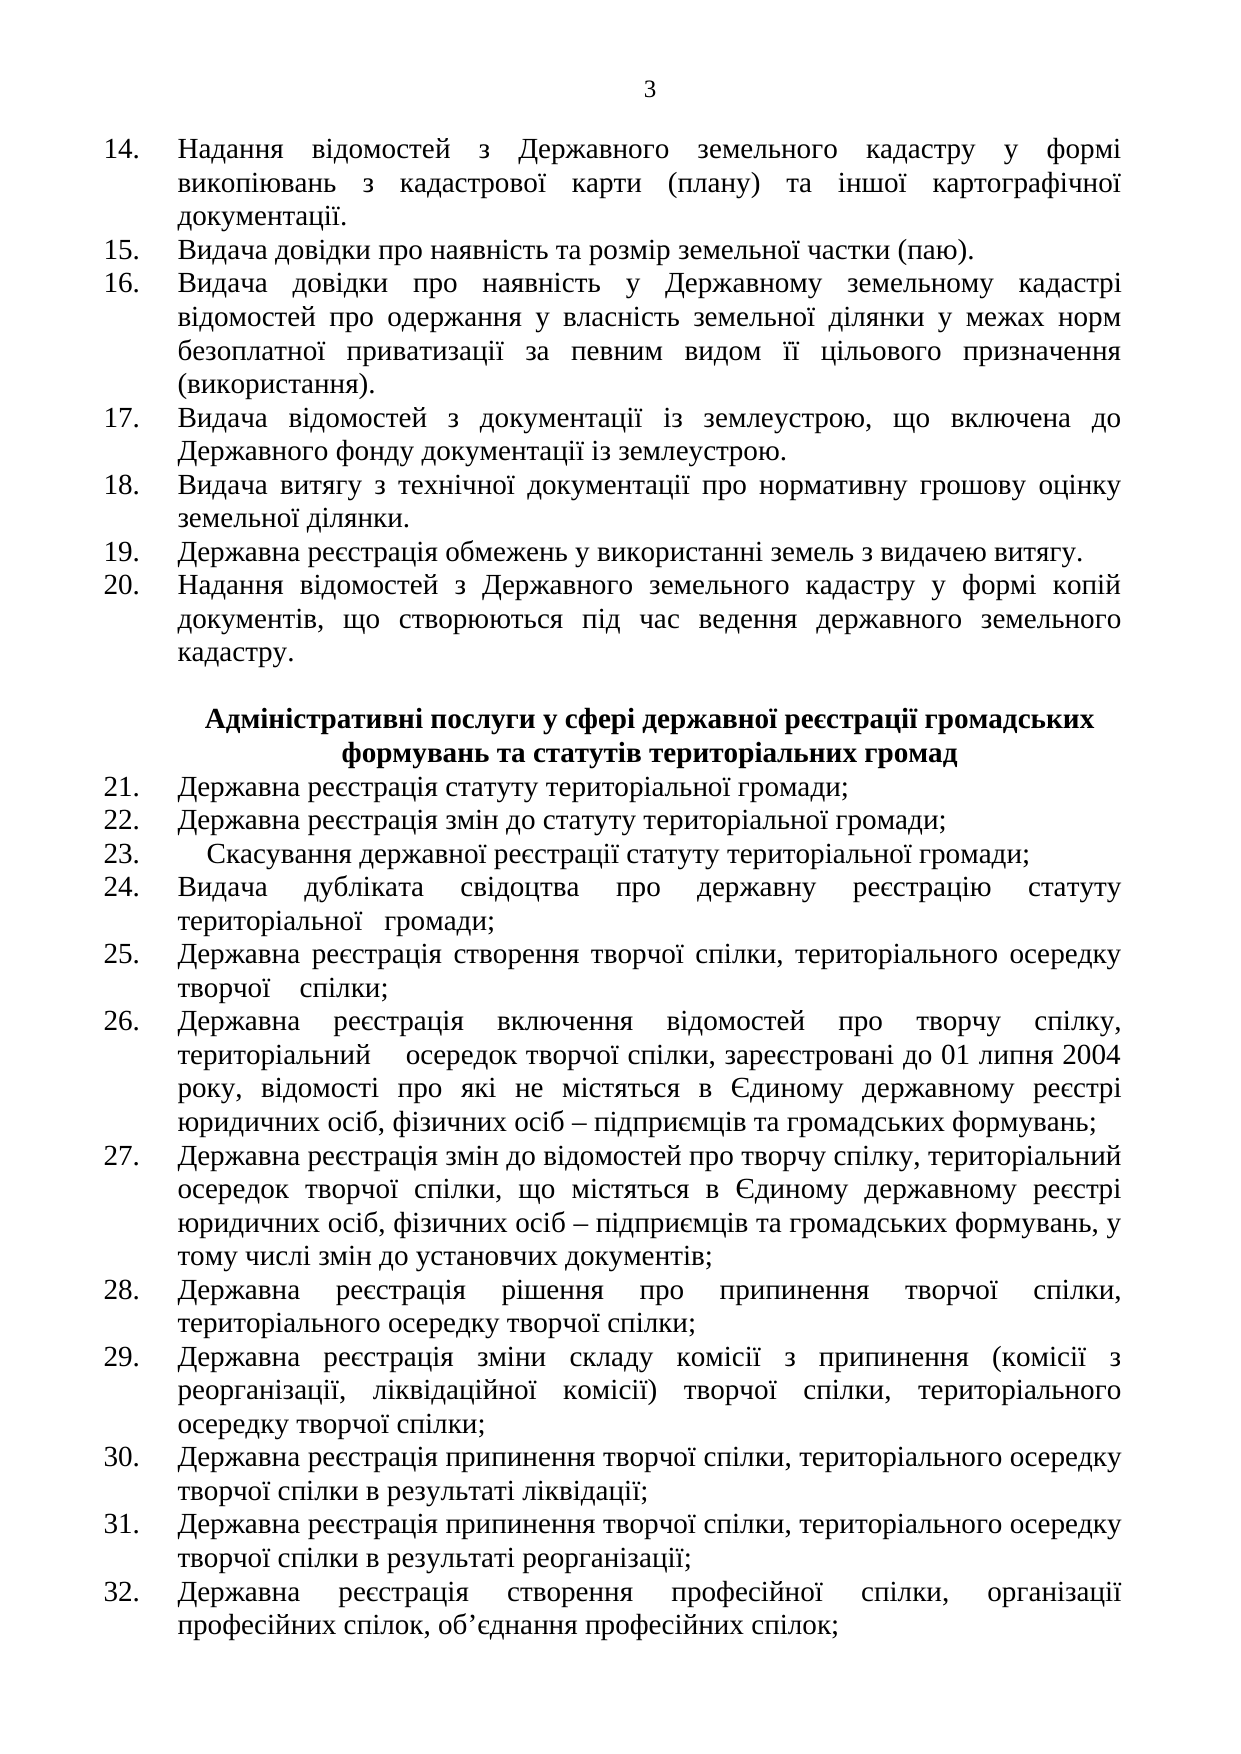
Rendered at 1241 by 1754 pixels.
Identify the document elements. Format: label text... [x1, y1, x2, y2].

list Державна реєстрація статуту територіальної громади; [103, 769, 1122, 802]
list Видача відомостей з документації із землеустрою, що включена до Державного фонду документації із землеустрою. [103, 400, 1122, 467]
list Скасування державної реєстрації статуту територіальної громади; [103, 836, 1122, 869]
list Надання відомостей з Державного земельного кадастру у формі викопіювань з кадастрової карти (плану) та іншої картографічної документації. [103, 131, 1122, 232]
list Державна реєстрація зміни складу комісії з припинення (комісії з реорганізації, ліквідаційної комісії) творчої спілки, територіального осередку творчої спілки; [103, 1339, 1122, 1439]
list Державна реєстрація створення професійної спілки, організації професійних спілок, об’єднання професійних спілок; [103, 1574, 1122, 1641]
list Державна реєстрація включення відомостей про творчу спілку, територіальний осередок творчої спілки, зареєстровані до 01 липня 2004 року, відомості про які не містяться в Єдиному державному реєстрі юридичних осіб, фізичних осіб – підприємців та громадських формувань; [103, 1003, 1122, 1138]
list Видача довідки про наявність та розмір земельної частки (паю). [103, 232, 1122, 266]
list Державна реєстрація змін до відомостей про творчу спілку, територіальний осередок творчої спілки, що містяться в Єдиному державному реєстрі юридичних осіб, фізичних осіб – підприємців та громадських формувань, у тому числі змін до установчих документів; [103, 1138, 1122, 1272]
list Державна реєстрація рішення про припинення творчої спілки, територіального осередку творчої спілки; [103, 1272, 1122, 1339]
list Державна реєстрація змін до статуту територіальної громади; [103, 802, 1122, 836]
list Державна реєстрація припинення творчої спілки, територіального осередку творчої спілки в результаті реорганізації; [103, 1507, 1122, 1574]
list Державна реєстрація припинення творчої спілки, територіального осередку творчої спілки в результаті ліквідації; [103, 1439, 1122, 1507]
text Адміністративні послуги у сфері державної реєстрації громадських формувань та статутів територіальних громад [177, 702, 1122, 769]
list Видача витягу з технічної документації про нормативну грошову оцінку земельної ділянки. [103, 467, 1122, 534]
list Видача довідки про наявність у Державному земельному кадастрі відомостей про одержання у власність земельної ділянки у межах норм безоплатної приватизації за певним видом її цільового призначення (використання). [103, 266, 1122, 400]
list Державна реєстрація створення творчої спілки, територіального осередку творчої спілки; [103, 936, 1122, 1003]
list Видача дубліката свідоцтва про державну реєстрацію статуту територіальної громади; [103, 869, 1122, 936]
list Державна реєстрація обмежень у використанні земель з видачею витягу. [103, 534, 1122, 567]
list Надання відомостей з Державного земельного кадастру у формі копій документів, що створюються під час ведення державного земельного кадастру. [103, 567, 1122, 668]
